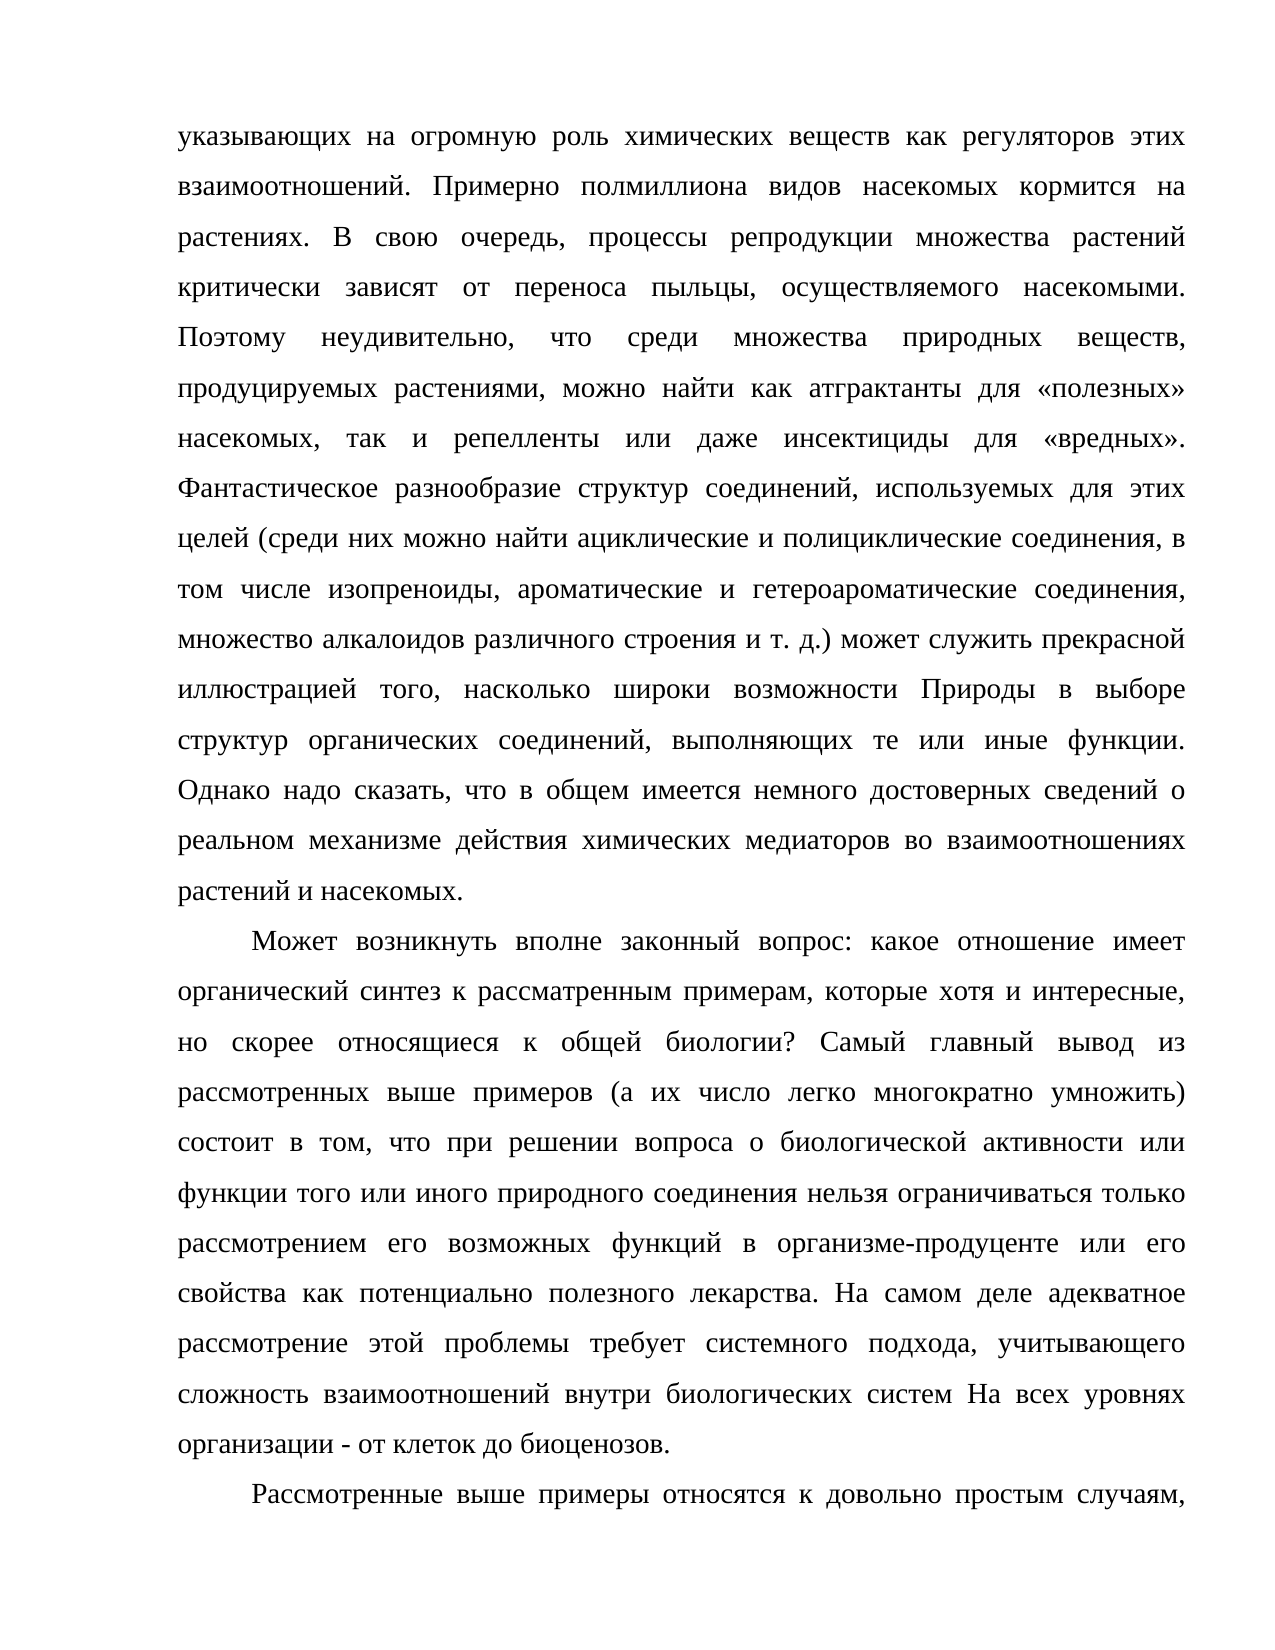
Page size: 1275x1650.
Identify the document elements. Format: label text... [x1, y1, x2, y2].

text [177, 118, 1186, 906]
text Может возникнуть вполне законный вопрос: какое отношение имеет органический синтез к рассматренным примерам, которые хотя и интересные, но скорее относящиеся к общей биологии? Самый главный вывод из рассмотренных выше примеров (а их число легко многократно умножить) состоит в том, что при решении вопроса о биологической активности или функции того или иного природного соединения нельзя ограничиваться только рассмотрением его возможных функций в организме-продуценте или его свойства как потенциально полезного лекарства. На самом деле адекватное рассмотрение этой проблемы требует системного подхода, учитывающего сложность взаимоотношений внутри биологических систем На всех уровнях организации - от клеток до биоценозов. [177, 923, 1186, 1460]
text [177, 1477, 1186, 1510]
